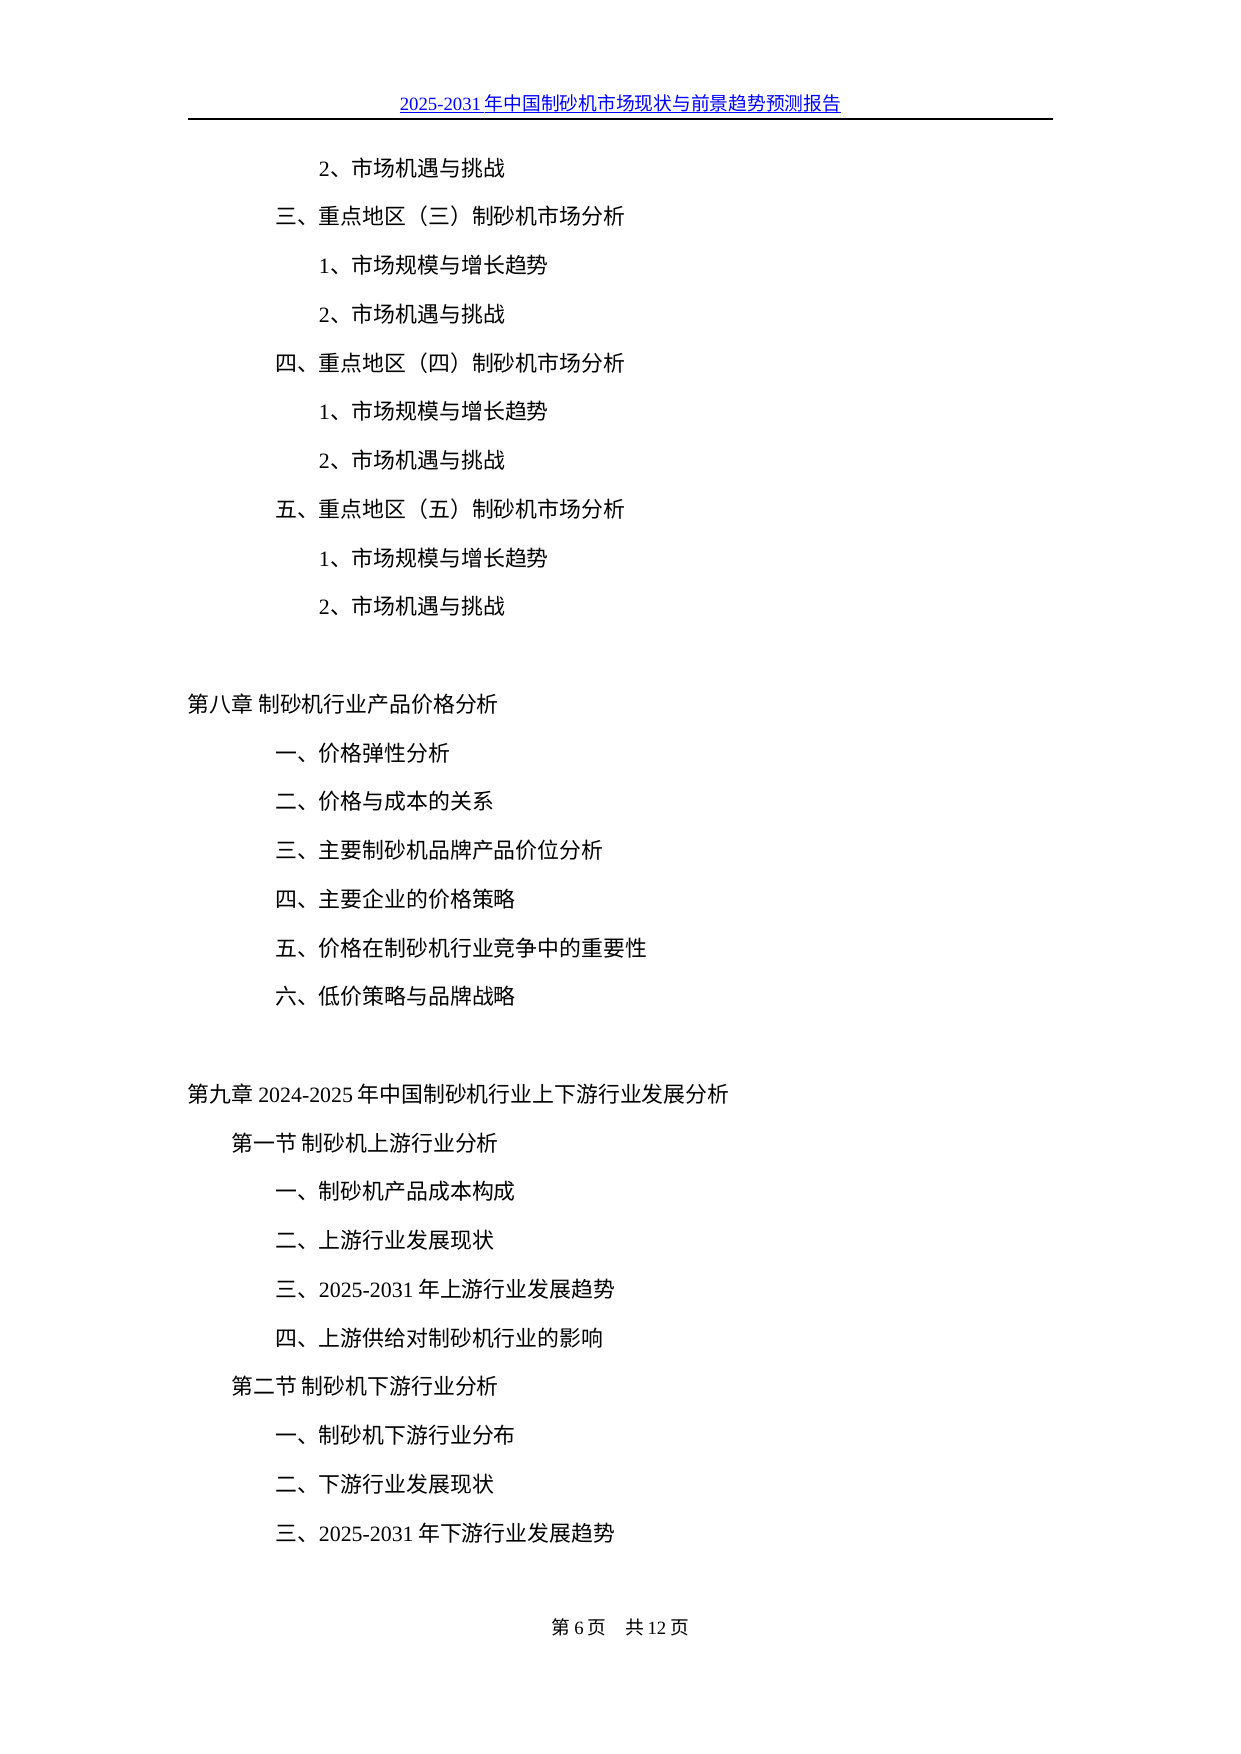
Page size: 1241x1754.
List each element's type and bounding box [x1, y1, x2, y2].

text [187, 150, 1053, 1548]
